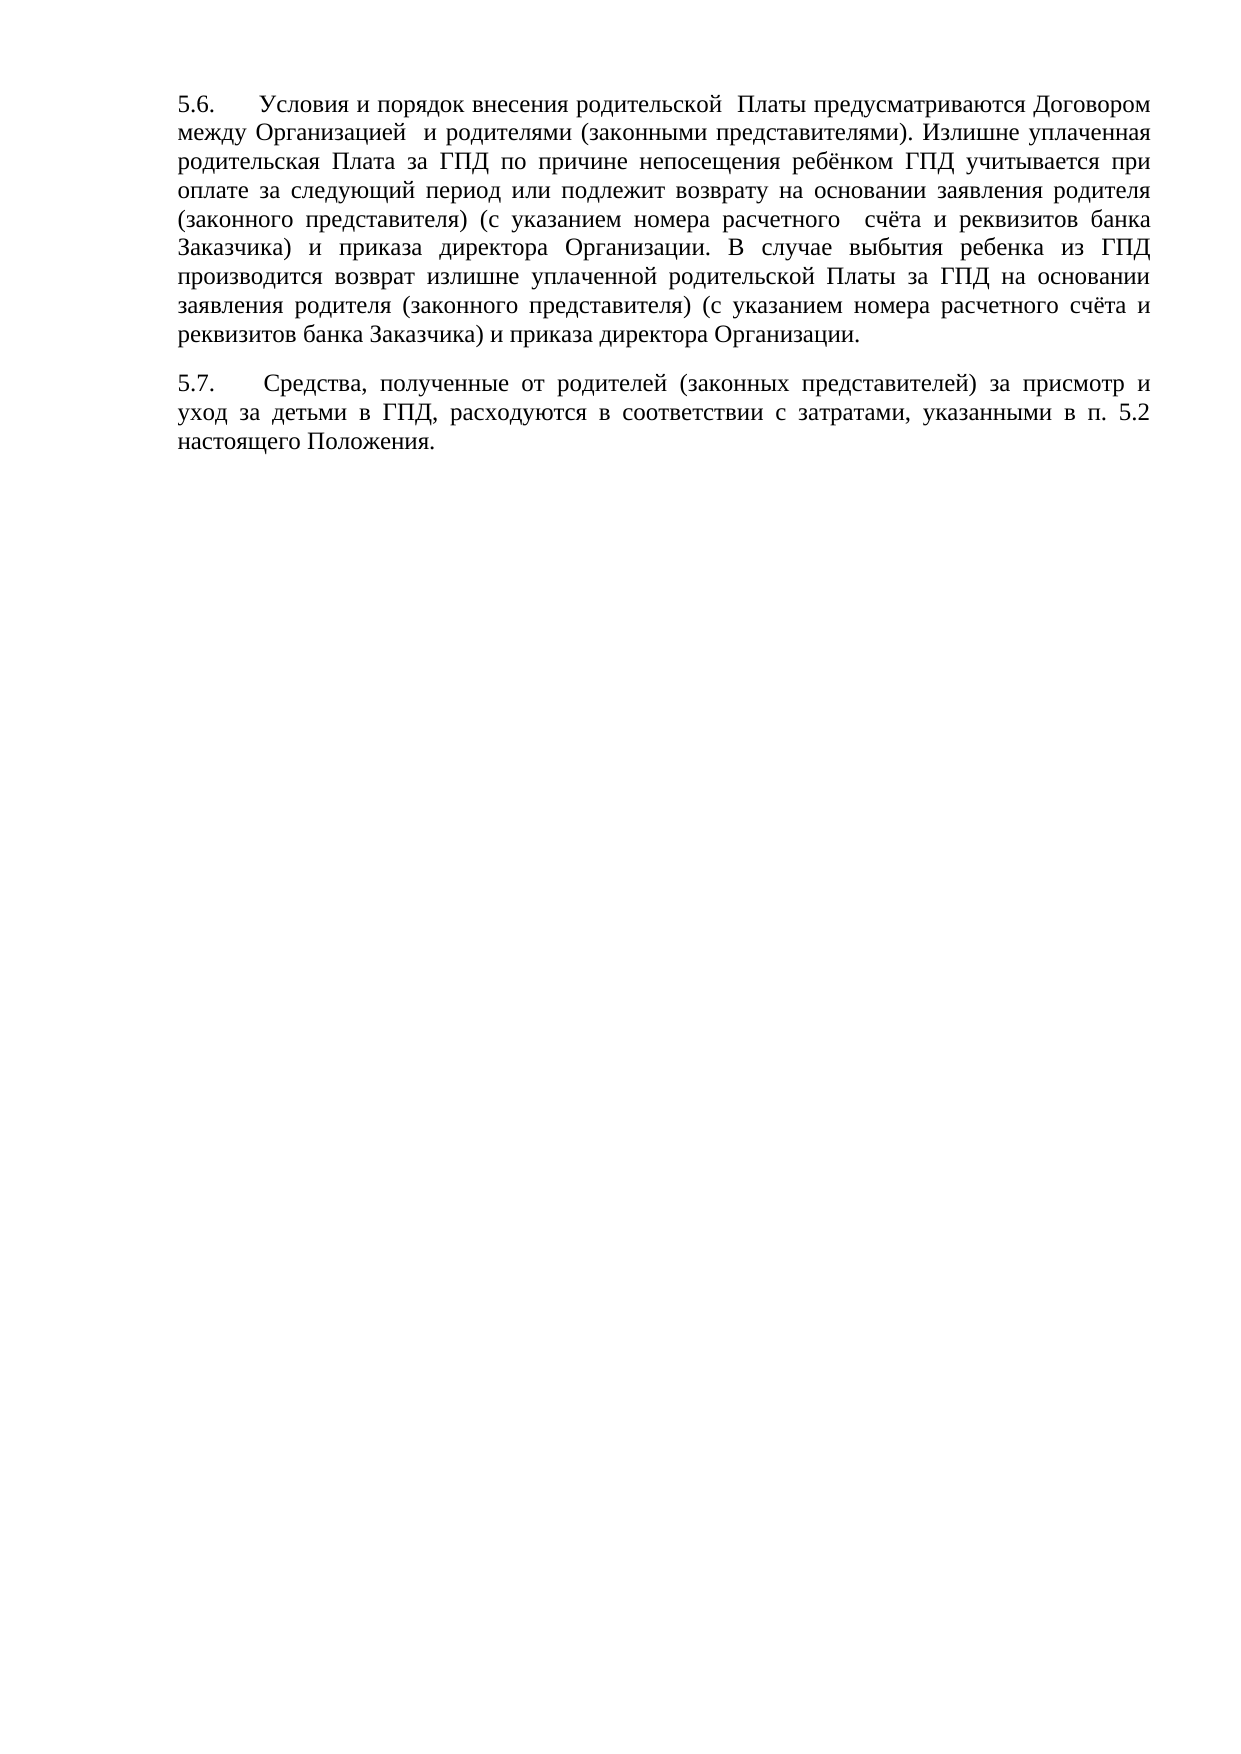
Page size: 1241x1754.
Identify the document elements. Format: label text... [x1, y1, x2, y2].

text 5.6. Условия и порядок внесения родительской Платы предусматриваются Договором между Организацией и родителями (законными представителями). Излишне уплаченная родительская Плата за ГПД по причине непосещения ребёнком ГПД учитывается при оплате за следующий период или подлежит возврату на основании заявления родителя (законного представителя) (с указанием номера расчетного счёта и реквизитов банка Заказчика) и приказа директора Организации. В случае выбытия ребенка из ГПД производится возврат излишне уплаченной родительской Платы за ГПД на основании заявления родителя (законного представителя) (с указанием номера расчетного счёта и реквизитов банка Заказчика) и приказа директора Организации. [177, 89, 1152, 347]
text 5.7. Средства, полученные от родителей (законных представителей) за присмотр и уход за детьми в ГПД, расходуются в соответствии с затратами, указанными в п. 5.2 настоящего Положения. [177, 368, 1152, 454]
